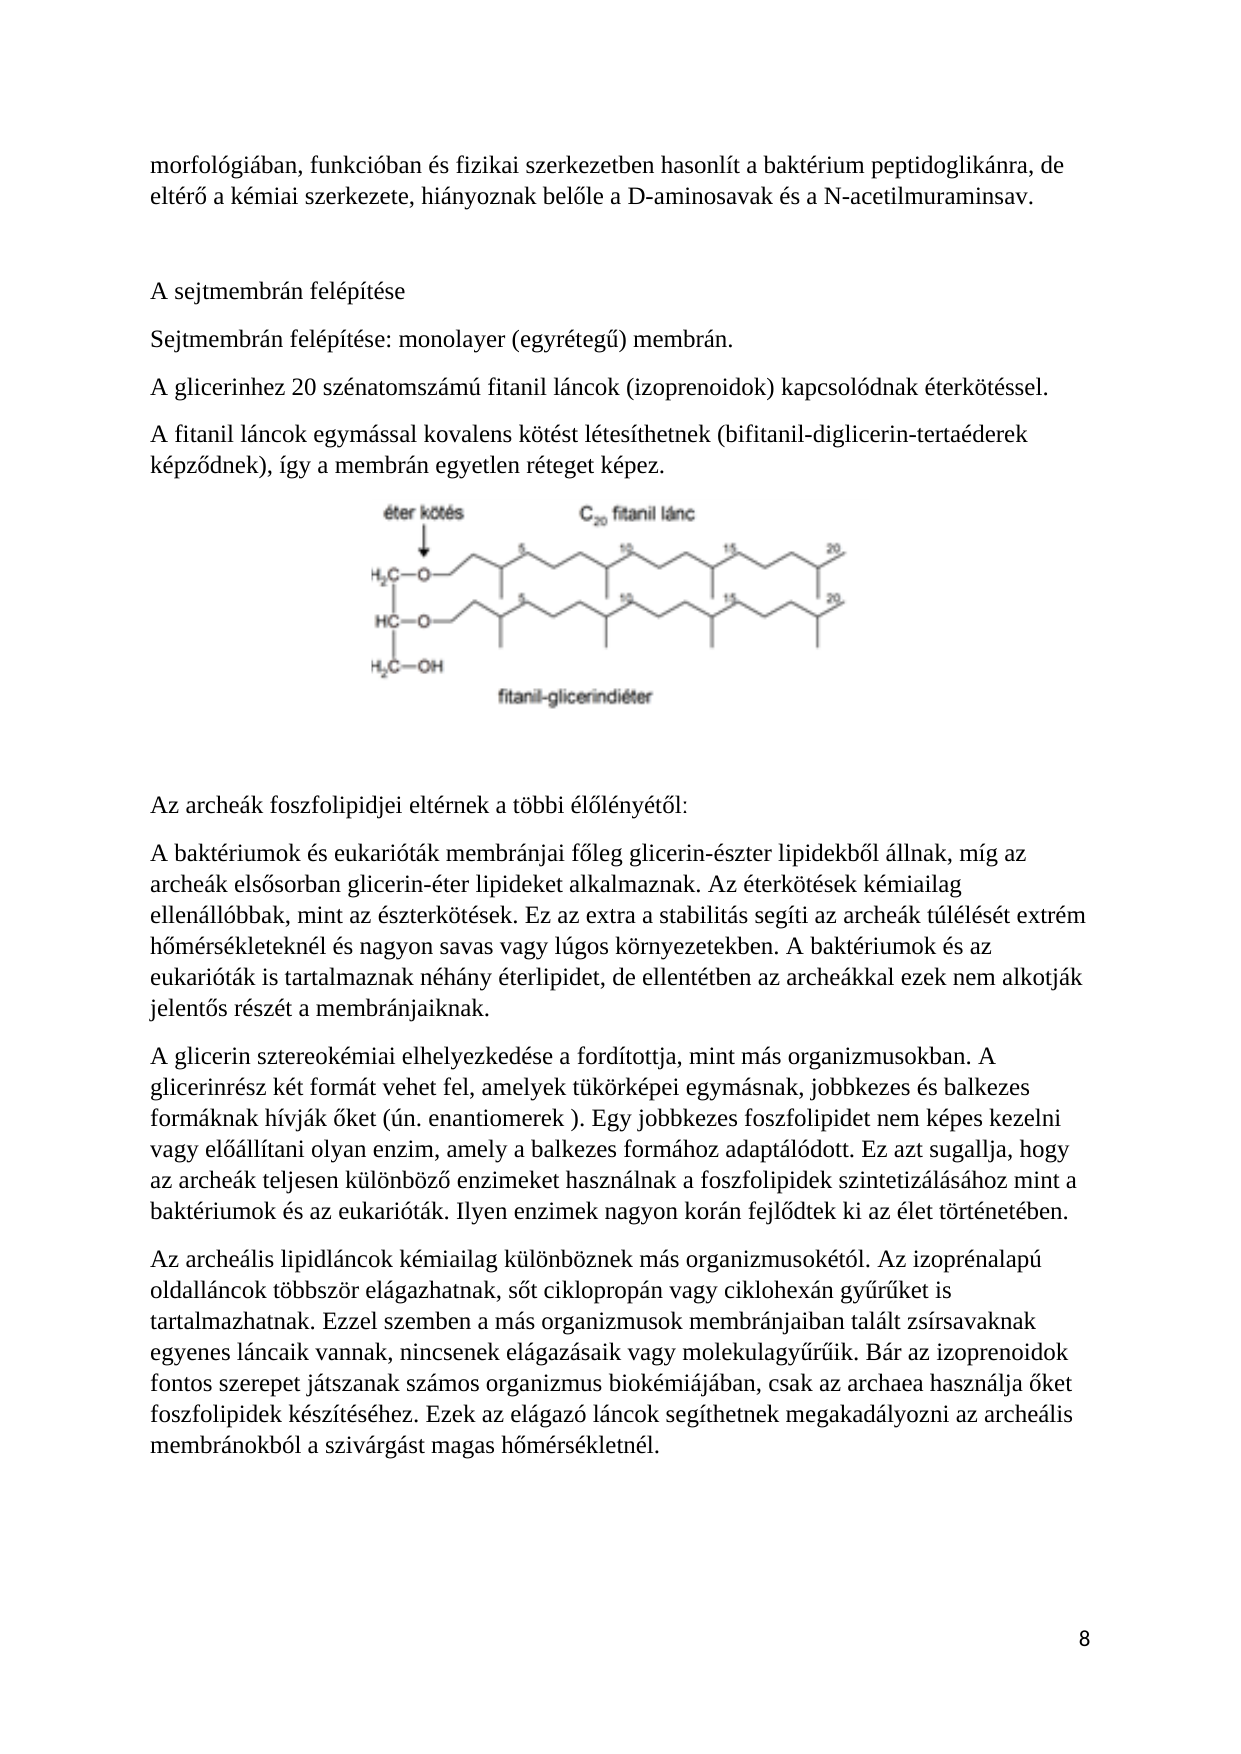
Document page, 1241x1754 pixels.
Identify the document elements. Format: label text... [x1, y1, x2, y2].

text A sejtmembrán felépítése [150, 276, 1090, 305]
text A glicerinhez 20 szénatomszámú fitanil láncok (izoprenoidok) kapcsolódnak éterkötéssel. [150, 372, 1090, 401]
text A fitanil láncok egymással kovalens kötést létesíthetnek (bifitanil-diglicerin-tertaéderek képződnek), így a membrán egyetlen réteget képez. [150, 419, 1090, 479]
picture [371, 498, 869, 724]
text A glicerin sztereokémiai elhelyezkedése a fordítottja, mint más organizmusokban. A glicerinrész két formát vehet fel, amelyek tükörképei egymásnak, jobbkezes és balkezes formáknak hívják őket (ún. enantiomerek ). Egy jobbkezes foszfolipidet nem képes kezelni vagy előállítani olyan enzim, amely a balkezes formához adaptálódott. Ez azt sugallja, hogy az archeák teljesen különböző enzimeket használnak a foszfolipidek szintetizálásához mint a baktériumok és az eukarióták. Ilyen enzimek nagyon korán fejlődtek ki az élet történetében. [150, 1041, 1090, 1225]
text Az archeális lipidláncok kémiailag különböznek más organizmusokétól. Az izoprénalapú oldalláncok többször elágazhatnak, sőt ciklopropán vagy ciklohexán gyűrűket is tartalmazhatnak. Ezzel szemben a más organizmusok membránjaiban talált zsírsavaknak egyenes láncaik vannak, nincsenek elágazásaik vagy molekulagyűrűik. Bár az izoprenoidok fontos szerepet játszanak számos organizmus biokémiájában, csak az archaea használja őket foszfolipidek készítéséhez. Ezek az elágazó láncok segíthetnek megakadályozni az archeális membránokból a szivárgást magas hőmérsékletnél. [150, 1244, 1090, 1459]
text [150, 150, 1090, 210]
text Az archeák foszfolipidjei eltérnek a többi élőlényétőlː [150, 791, 1090, 819]
text A baktériumok és eukarióták membránjai főleg glicerin-észter lipidekből állnak, míg az archeák elsősorban glicerin-éter lipideket alkalmaznak. Az éterkötések kémiailag ellenállóbbak, mint az észterkötések. Ez az extra a stabilitás segíti az archeák túlélését extrém hőmérsékleteknél és nagyon savas vagy lúgos környezetekben. A baktériumok és az eukarióták is tartalmaznak néhány éterlipidet, de ellentétben az archeákkal ezek nem alkotják jelentős részét a membránjaiknak. [150, 838, 1090, 1022]
text Sejtmembrán felépítése: monolayer (egyrétegű) membrán. [150, 324, 1090, 353]
